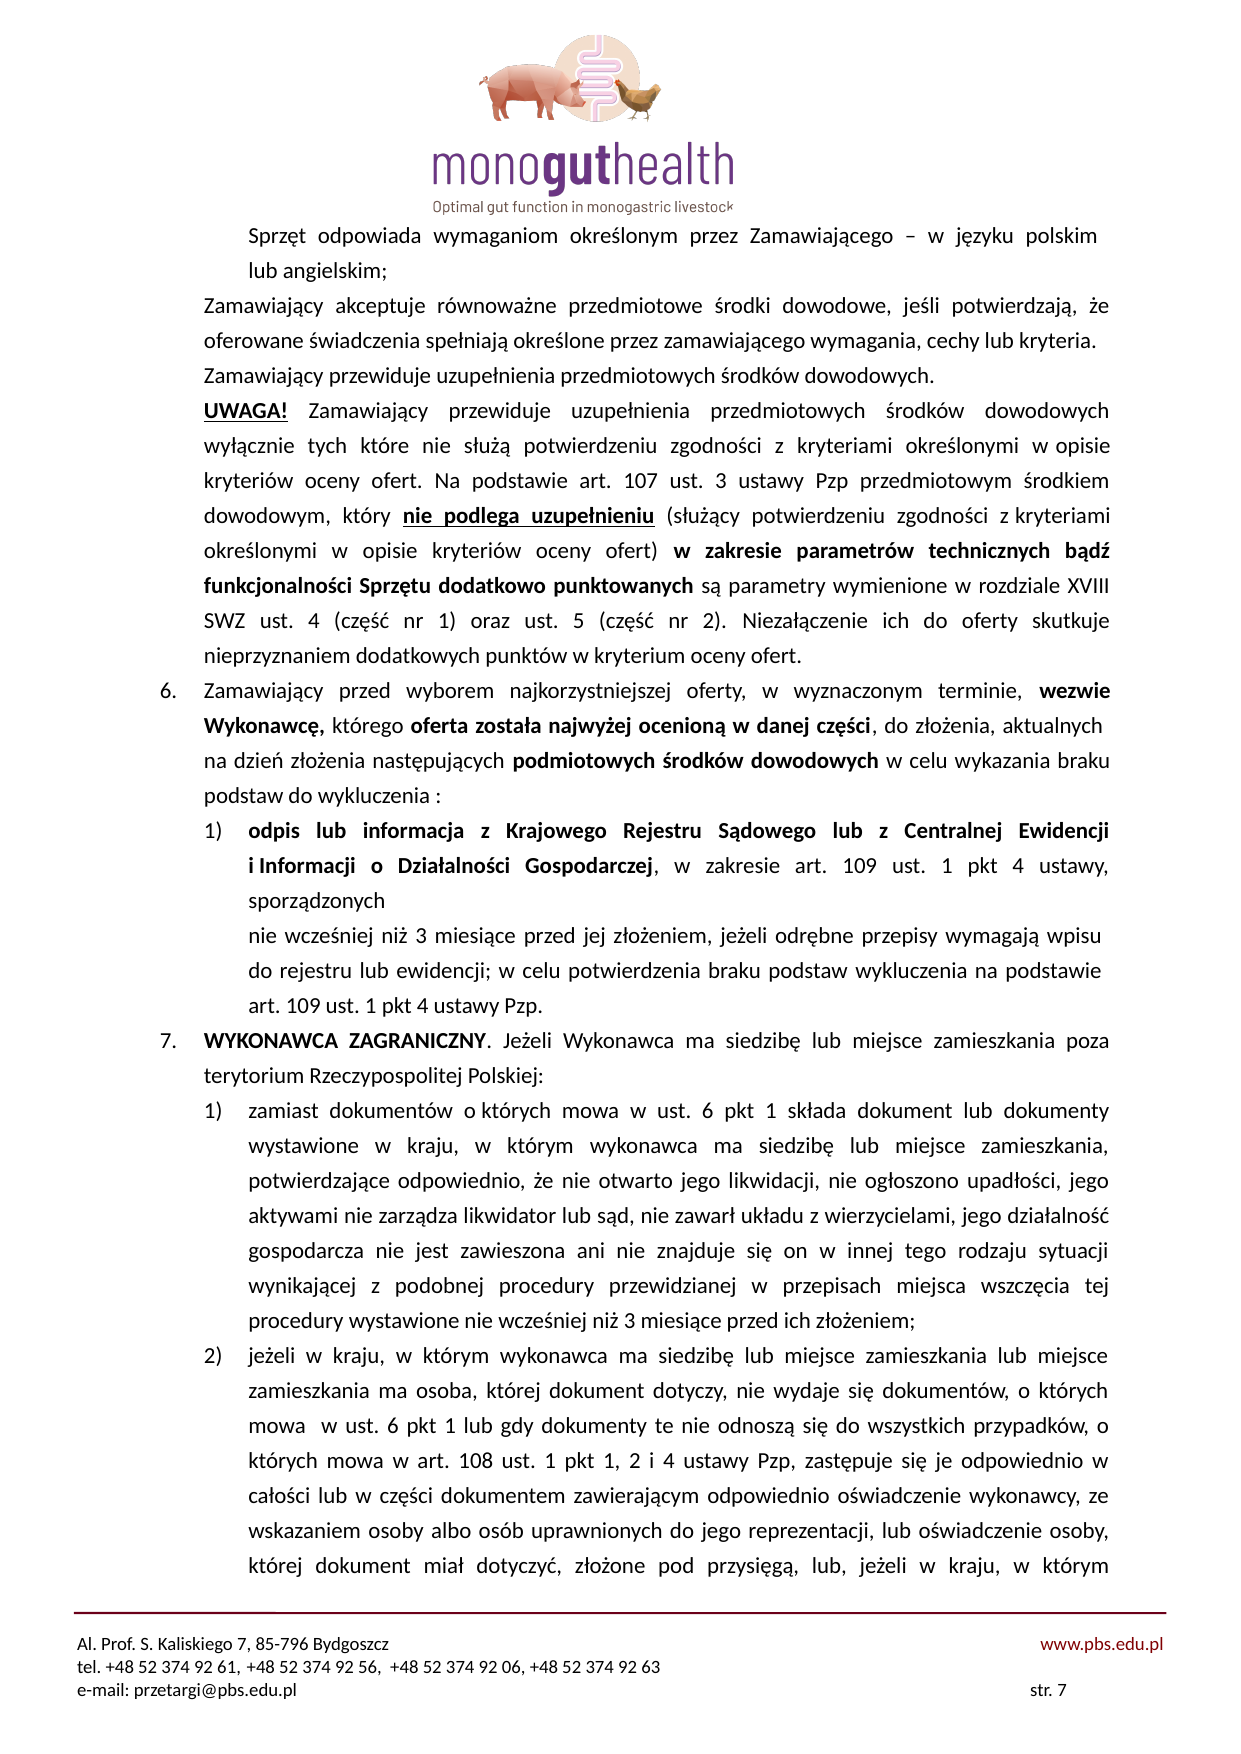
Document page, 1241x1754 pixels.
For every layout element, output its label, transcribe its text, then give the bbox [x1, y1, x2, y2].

list WYKONAWCA ZAGRANICZNY. Jeżeli Wykonawca ma siedzibę lub miejsce zamieszkania poza terytorium Rzeczypospolitej Polskiej: [159, 1027, 1110, 1089]
text Zamawiający akceptuje równoważne przedmiotowe środki dowodowe, jeśli potwierdzają, że oferowane świadczenia spełniają określone przez zamawiającego wymagania, cechy lub kryteria. [204, 292, 1110, 354]
text Zamawiający przewiduje uzupełnienia przedmiotowych środków dowodowych. [204, 362, 1110, 389]
picture [425, 26, 737, 221]
list zamiast dokumentów o których mowa w ust. 6 pkt 1 składa dokument lub dokumenty wystawione w kraju, w którym wykonawca ma siedzibę lub miejsce zamieszkania, potwierdzające odpowiednio, że nie otwarto jego likwidacji, nie ogłoszono upadłości, jego aktywami nie zarządza likwidator lub sąd, nie zawarł układu z wierzycielami, jego działalność gospodarcza nie jest zawieszona ani nie znajduje się on w innej tego rodzaju sytuacji wynikającej z podobnej procedury przewidzianej w przepisach miejsca wszczęcia tej procedury wystawione nie wcześniej niż 3 miesiące przed ich złożeniem; [204, 1097, 1110, 1334]
text UWAGA! Zamawiający przewiduje uzupełnienia przedmiotowych środków dowodowych wyłącznie tych które nie służą potwierdzeniu zgodności z kryteriami określonymi w opisie kryteriów oceny ofert. Na podstawie art. 107 ust. 3 ustawy Pzp przedmiotowym środkiem dowodowym, który nie podlega uzupełnieniu (służący potwierdzeniu zgodności z kryteriami określonymi w opisie kryteriów oceny ofert) w zakresie parametrów technicznych bądź funkcjonalności Sprzętu dodatkowo punktowanych są parametry wymienione w rozdziale XVIII SWZ ust. 4 (część nr 1) oraz ust. 5 (część nr 2). Niezałączenie ich do oferty skutkuje nieprzyznaniem dodatkowych punktów w kryterium oceny ofert. [204, 397, 1110, 669]
list odpis lub informacja z Krajowego Rejestru Sądowego lub z Centralnej Ewidencji i Informacji o Działalności Gospodarczej, w zakresie art. 109 ust. 1 pkt 4 ustawy, sporządzonych nie wcześniej niż 3 miesiące przed jej złożeniem, jeżeli odrębne przepisy wymagają wpisu do rejestru lub ewidencji; w celu potwierdzenia braku podstaw wykluczenia na podstawie art. 109 ust. 1 pkt 4 ustawy Pzp. [204, 817, 1110, 1019]
list Zamawiający przed wyborem najkorzystniejszej oferty, w wyznaczonym terminie, wezwie Wykonawcę, którego oferta została najwyżej ocenioną w danej części, do złożenia, aktualnych na dzień złożenia następujących podmiotowych środków dowodowych w celu wykazania braku podstaw do wykluczenia : [159, 677, 1110, 809]
